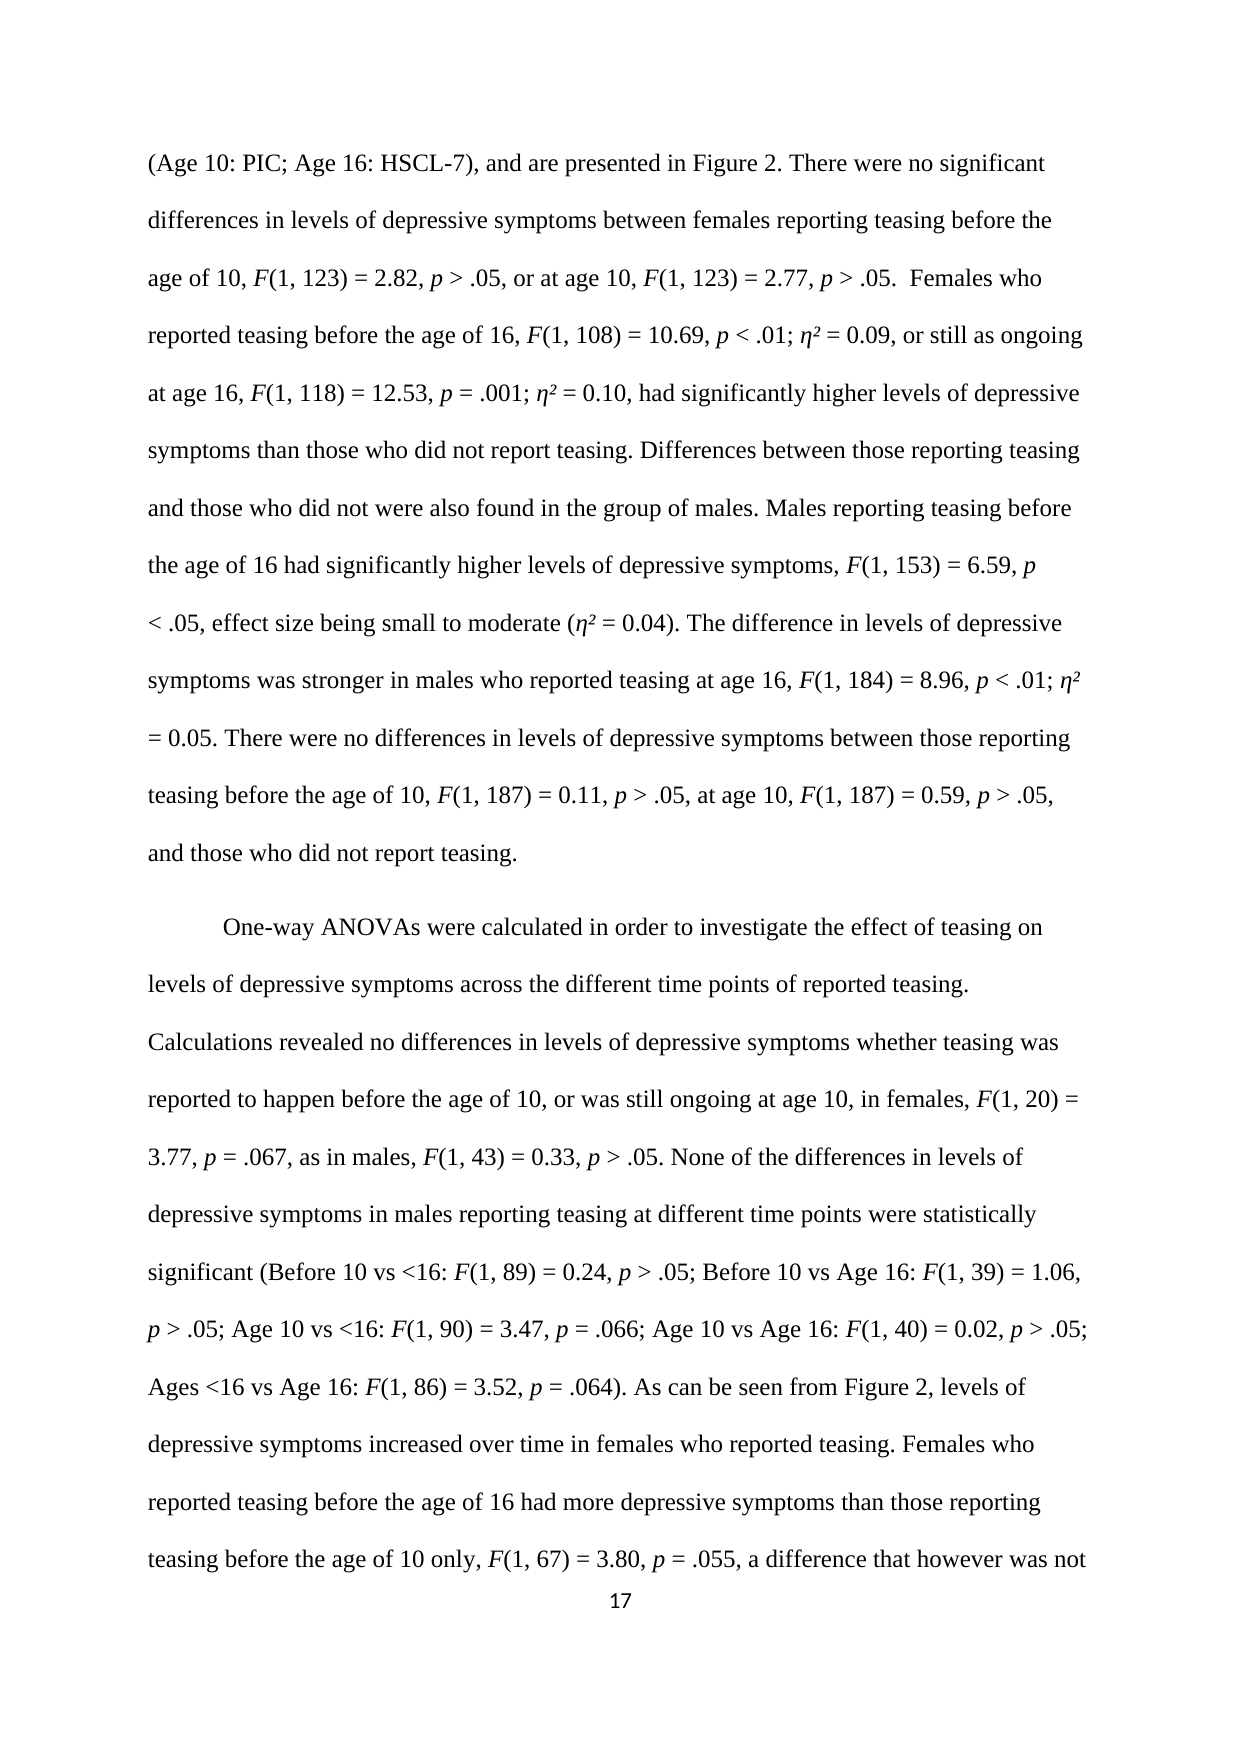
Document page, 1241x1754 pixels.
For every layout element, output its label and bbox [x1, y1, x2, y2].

text [148, 912, 1093, 1573]
text [148, 148, 1093, 866]
